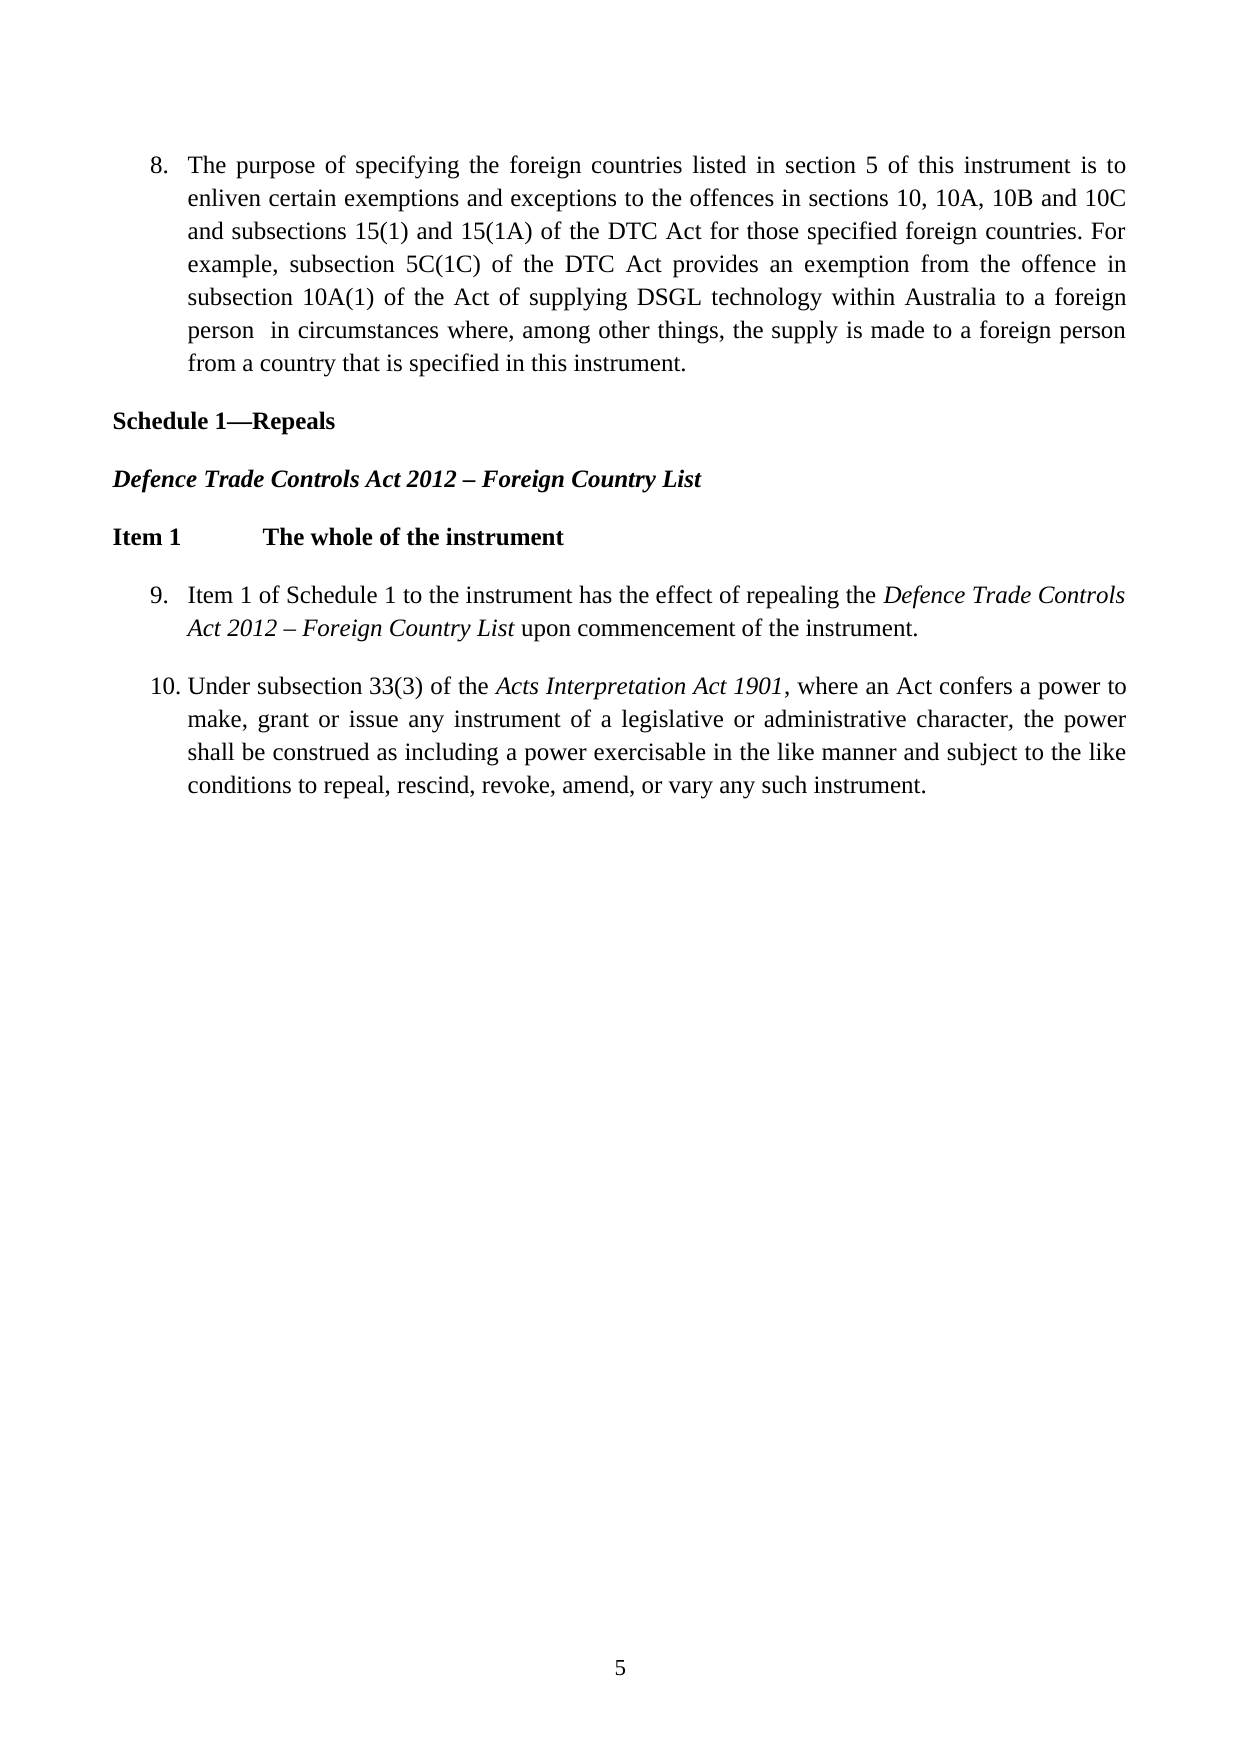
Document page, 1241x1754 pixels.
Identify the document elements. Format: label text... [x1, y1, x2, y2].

subtitle Schedule 1—Repeals [112, 406, 1128, 435]
text The purpose of specifying the foreign countries listed in section 5 of this instrument is to enliven certain exemptions and exceptions to the offences in sections 10, 10A, 10B and 10C and subsections 15(1) and 15(1A) of the DTC Act for those specified foreign countries. For example, subsection 5C(1C) of the DTC Act provides an exemption from the offence in subsection 10A(1) of the Act of supplying DSGL technology within Australia to a foreign person in circumstances where, among other things, the supply is made to a foreign person from a country that is specified in this instrument. [150, 150, 1128, 377]
text Item 1 The whole of the instrument [112, 522, 1128, 551]
subtitle Defence Trade Controls Act 2012 – Foreign Country List [112, 464, 1128, 493]
text Item 1 of Schedule 1 to the instrument has the effect of repealing the Defence Trade Controls Act 2012 – Foreign Country List upon commencement of the instrument. [150, 580, 1128, 642]
text Under subsection 33(3) of the Acts Interpretation Act 1901, where an Act confers a power to make, grant or issue any instrument of a legislative or administrative character, the power shall be construed as including a power exercisable in the like manner and subject to the like conditions to repeal, rescind, revoke, amend, or vary any such instrument. [150, 671, 1128, 799]
